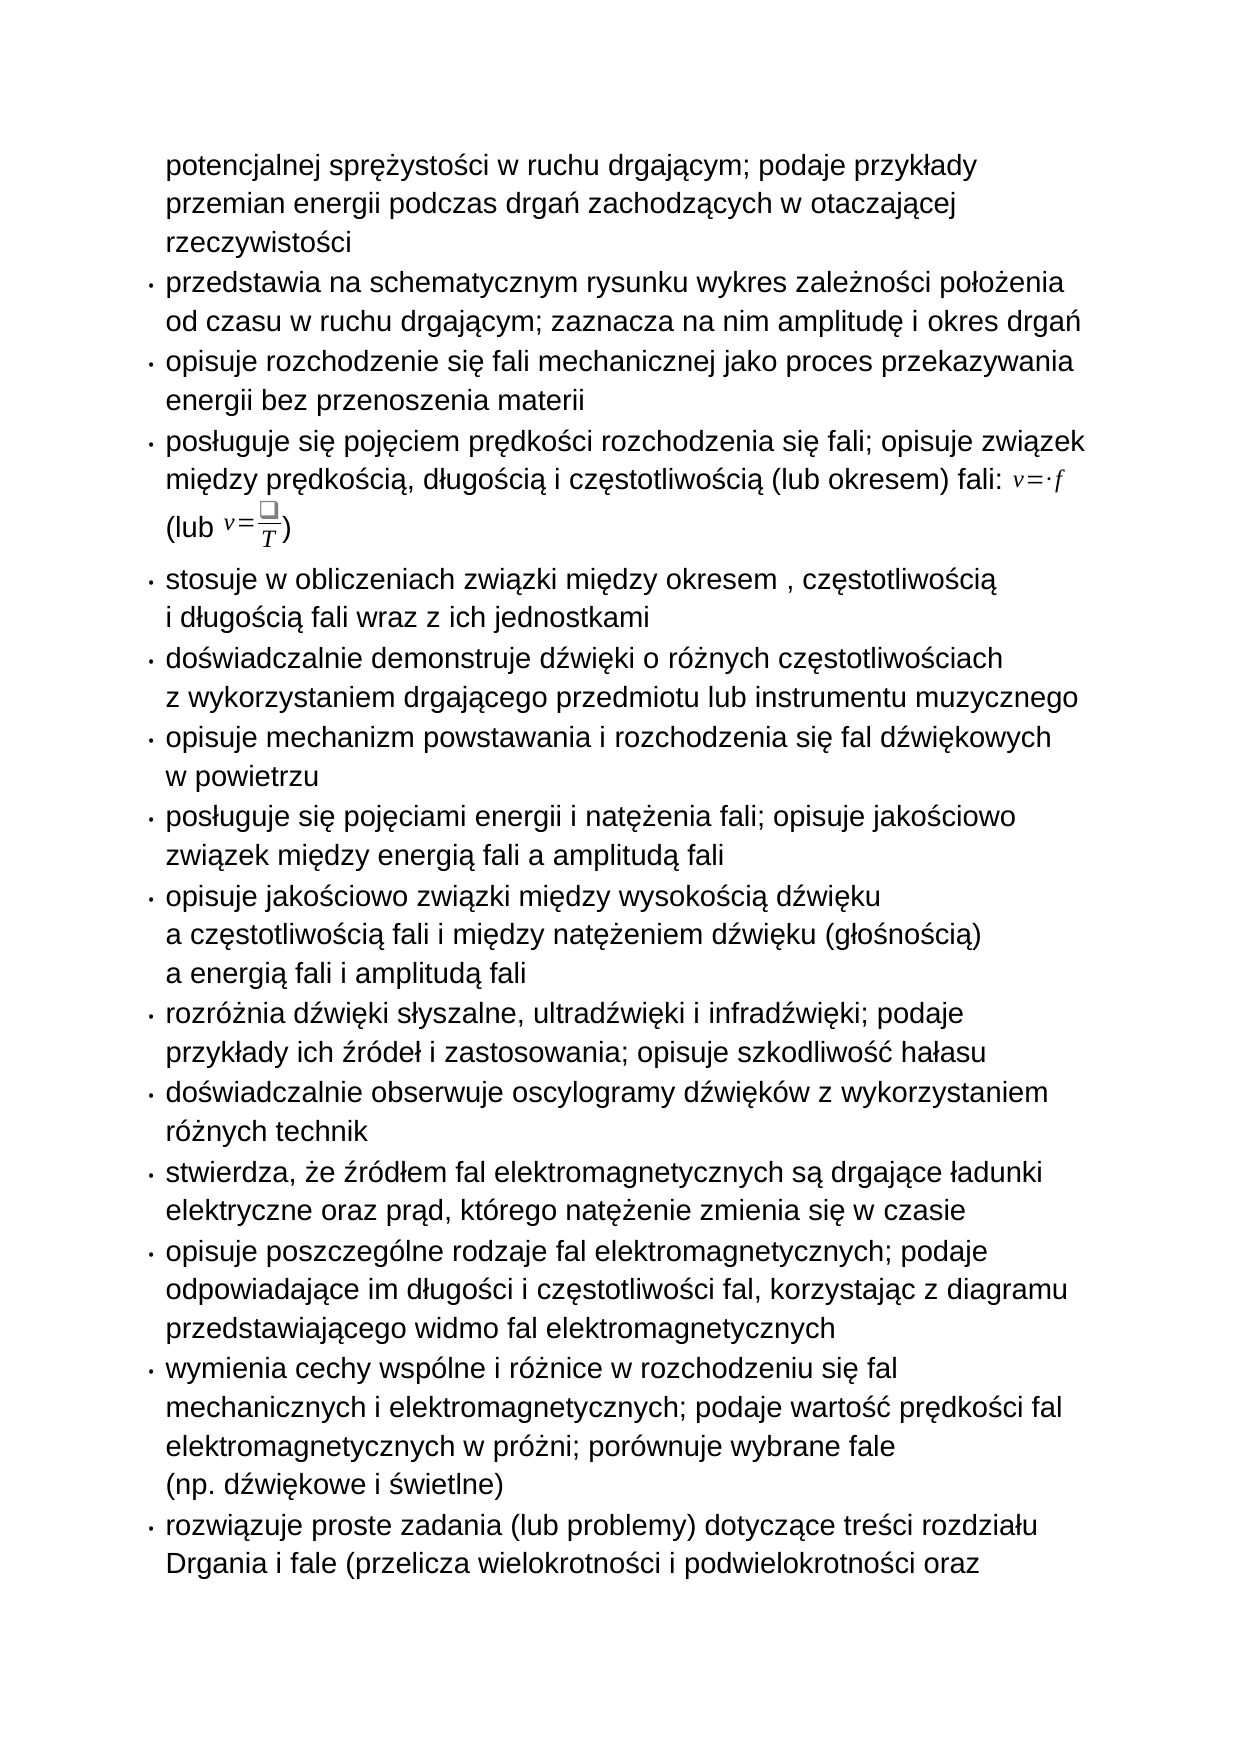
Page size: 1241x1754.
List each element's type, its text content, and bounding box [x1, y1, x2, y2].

list doświadczalnie demonstruje dźwięki o różnych częstotliwościach z wykorzystaniem drgającego przedmiotu lub instrumentu muzycznego [148, 641, 1093, 713]
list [148, 1508, 1093, 1580]
list rozróżnia dźwięki słyszalne, ultradźwięki i infradźwięki; podaje przykłady ich źródeł i zastosowania; opisuje szkodliwość hałasu [148, 996, 1093, 1068]
list posługuje się pojęciem prędkości rozchodzenia się fali; opisuje związek między prędkością, długością i częstotliwością (lub okresem) fali: (lub ) [148, 424, 1093, 553]
list stosuje w obliczeniach związki między okresem , częstotliwością i długością fali wraz z ich jednostkami [148, 562, 1093, 634]
list opisuje poszczególne rodzaje fal elektromagnetycznych; podaje odpowiadające im długości i częstotliwości fal, korzystając z diagramu przedstawiającego widmo fal elektromagnetycznych [148, 1234, 1093, 1344]
list przedstawia na schematycznym rysunku wykres zależności położenia od czasu w ruchu drgającym; zaznacza na nim amplitudę i okres drgań [148, 265, 1093, 337]
list opisuje jakościowo związki między wysokością dźwięku a częstotliwością fali i między natężeniem dźwięku (głośnością) a energią fali i amplitudą fali [148, 878, 1093, 989]
list wymienia cechy wspólne i różnice w rozchodzeniu się fal mechanicznych i elektromagnetycznych; podaje wartość prędkości fal elektromagnetycznych w próżni; porównuje wybrane fale (np. dźwiękowe i świetlne) [148, 1351, 1093, 1501]
list opisuje mechanizm powstawania i rozchodzenia się fal dźwiękowych w powietrzu [148, 720, 1093, 792]
list stwierdza, że źródłem fal elektromagnetycznych są drgające ładunki elektryczne oraz prąd, którego natężenie zmienia się w czasie [148, 1154, 1093, 1227]
list posługuje się pojęciami energii i natężenia fali; opisuje jakościowo związek między energią fali a amplitudą fali [148, 799, 1093, 871]
list doświadczalnie obserwuje oscylogramy dźwięków z wykorzystaniem różnych technik [148, 1075, 1093, 1147]
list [148, 148, 1093, 258]
list opisuje rozchodzenie się fali mechanicznej jako proces przekazywania energii bez przenoszenia materii [148, 344, 1093, 417]
